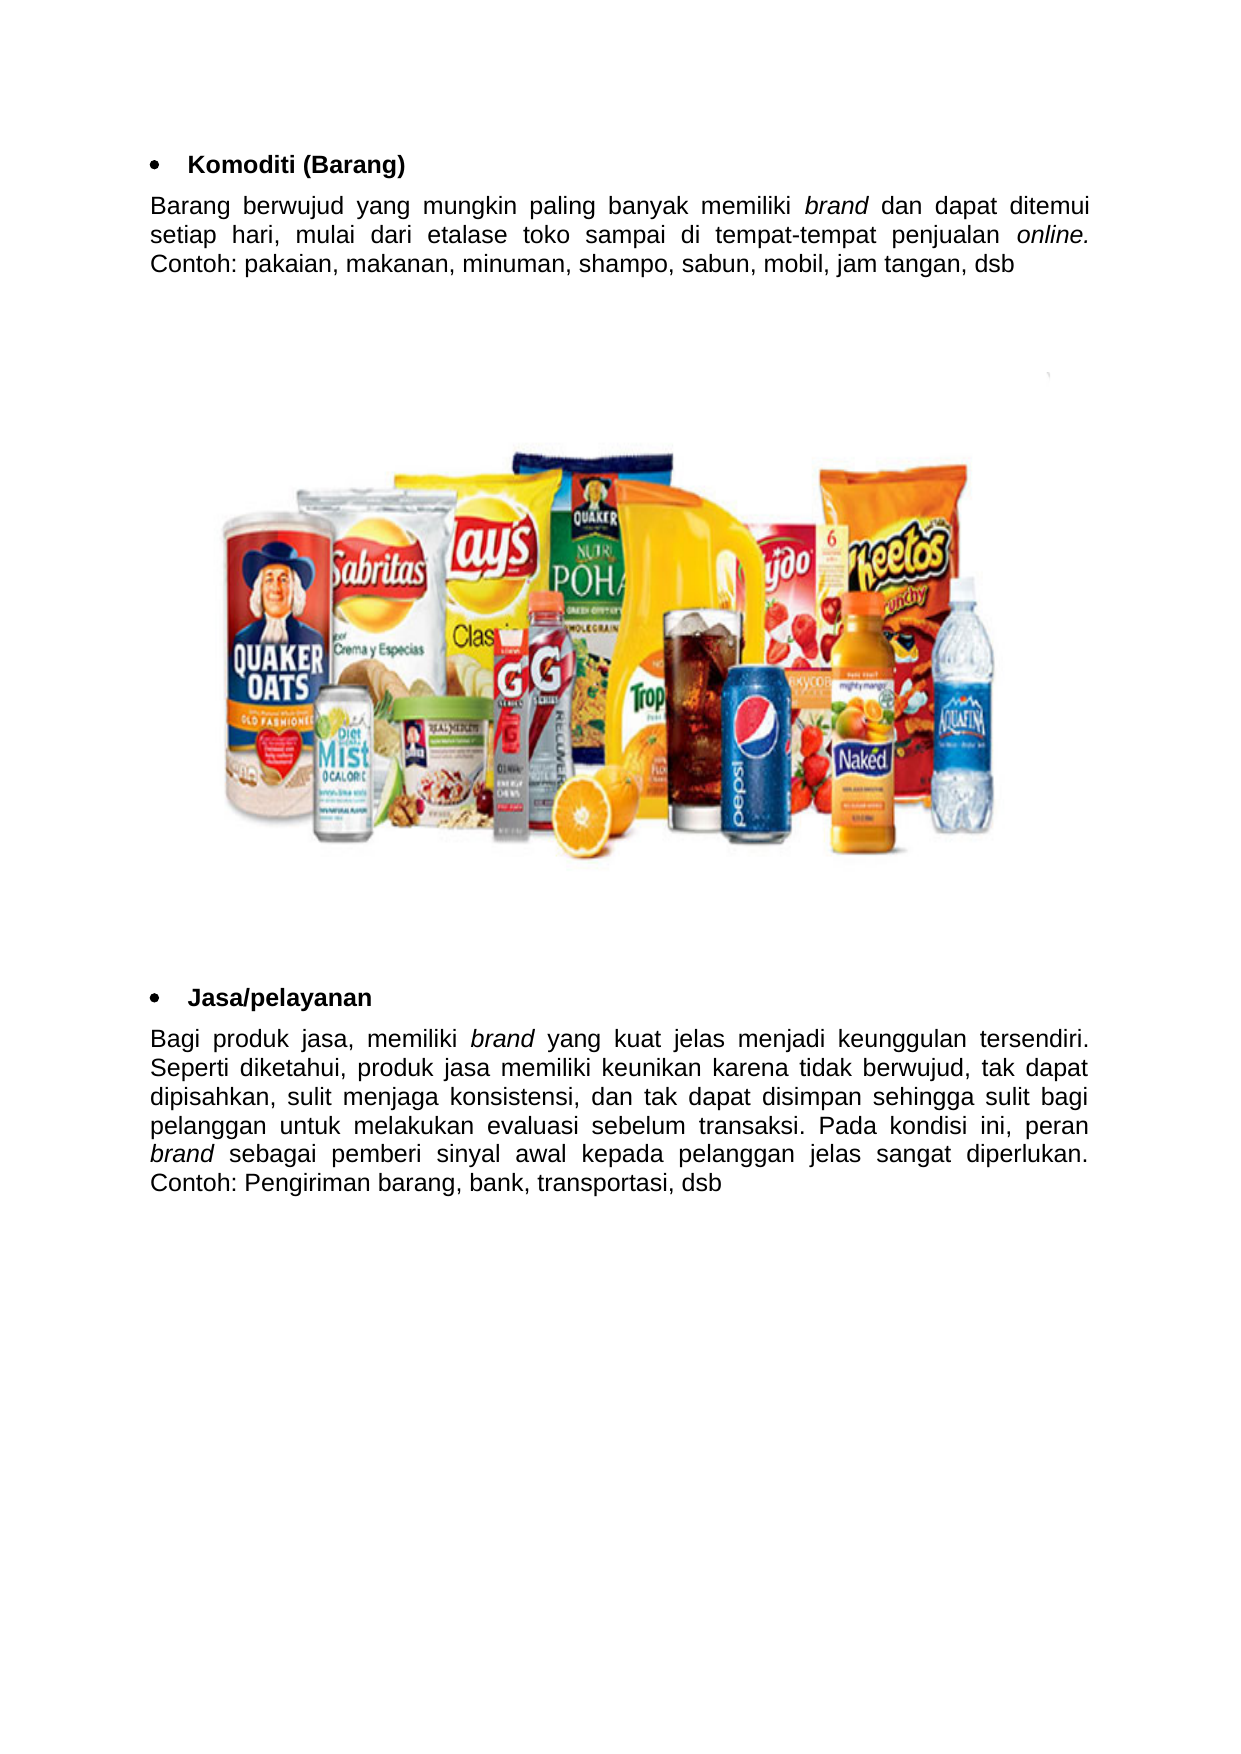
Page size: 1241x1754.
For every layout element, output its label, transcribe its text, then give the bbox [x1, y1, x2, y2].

text Bagi produk jasa, memiliki brand yang kuat jelas menjadi keunggulan tersendiri. Seperti diketahui, produk jasa memiliki keunikan karena tidak berwujud, tak dapat dipisahkan, sulit menjaga konsistensi, dan tak dapat disimpan sehingga sulit bagi pelanggan untuk melakukan evaluasi sebelum transaksi. Pada kondisi ini, peran brand sebagai pemberi sinyal awal kepada pelanggan jelas sangat diperlukan. Contoh: Pengiriman barang, bank, transportasi, dsb [150, 1024, 1090, 1197]
text Barang berwujud yang mungkin paling banyak memiliki brand dan dapat ditemui setiap hari, mulai dari etalase toko sampai di tempat-tempat penjualan online. Contoh: pakaian, makanan, minuman, shampo, sabun, mobil, jam tangan, dsb [150, 191, 1090, 278]
list Komoditi (Barang) [150, 150, 1090, 179]
picture [150, 372, 1050, 889]
list Jasa/pelayanan [150, 983, 1090, 1012]
